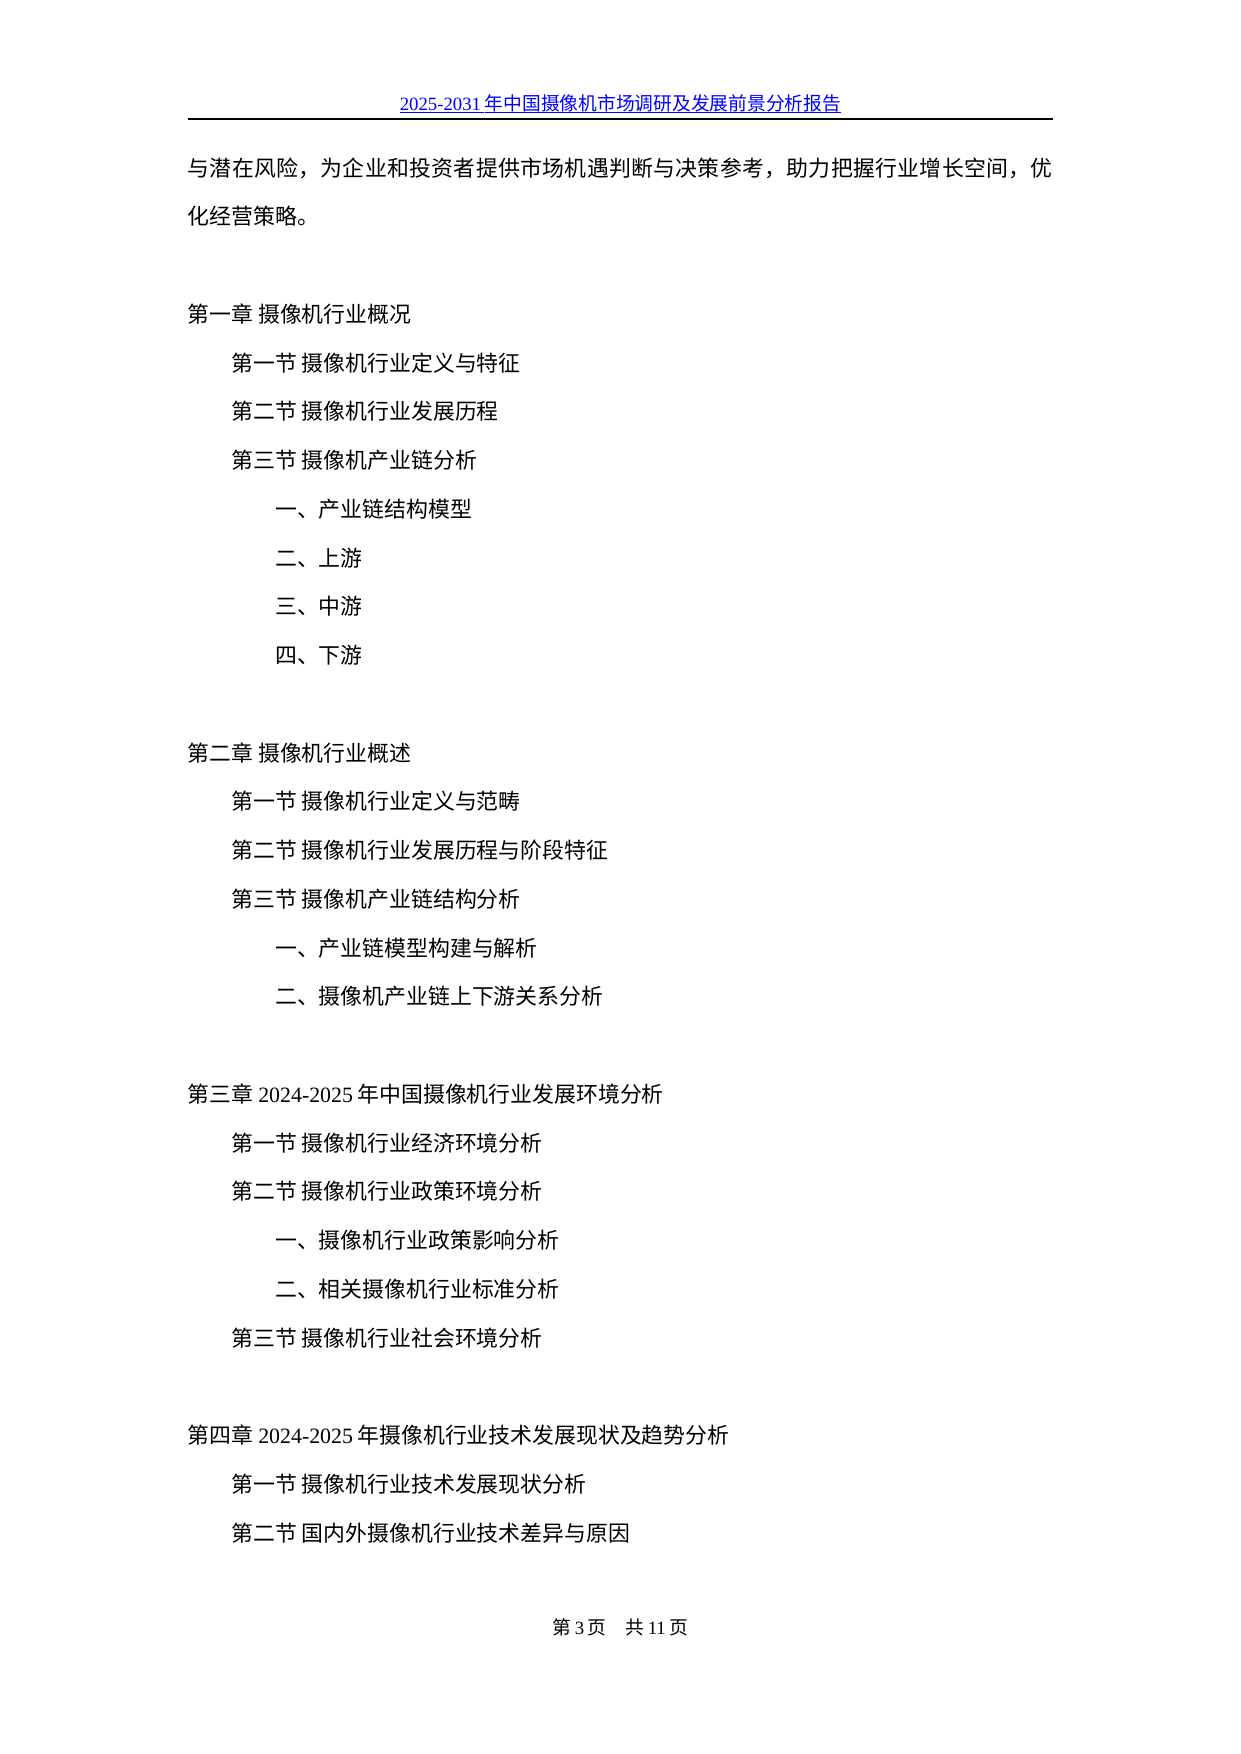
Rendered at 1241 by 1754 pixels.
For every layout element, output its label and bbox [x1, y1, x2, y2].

text [187, 150, 1053, 1548]
